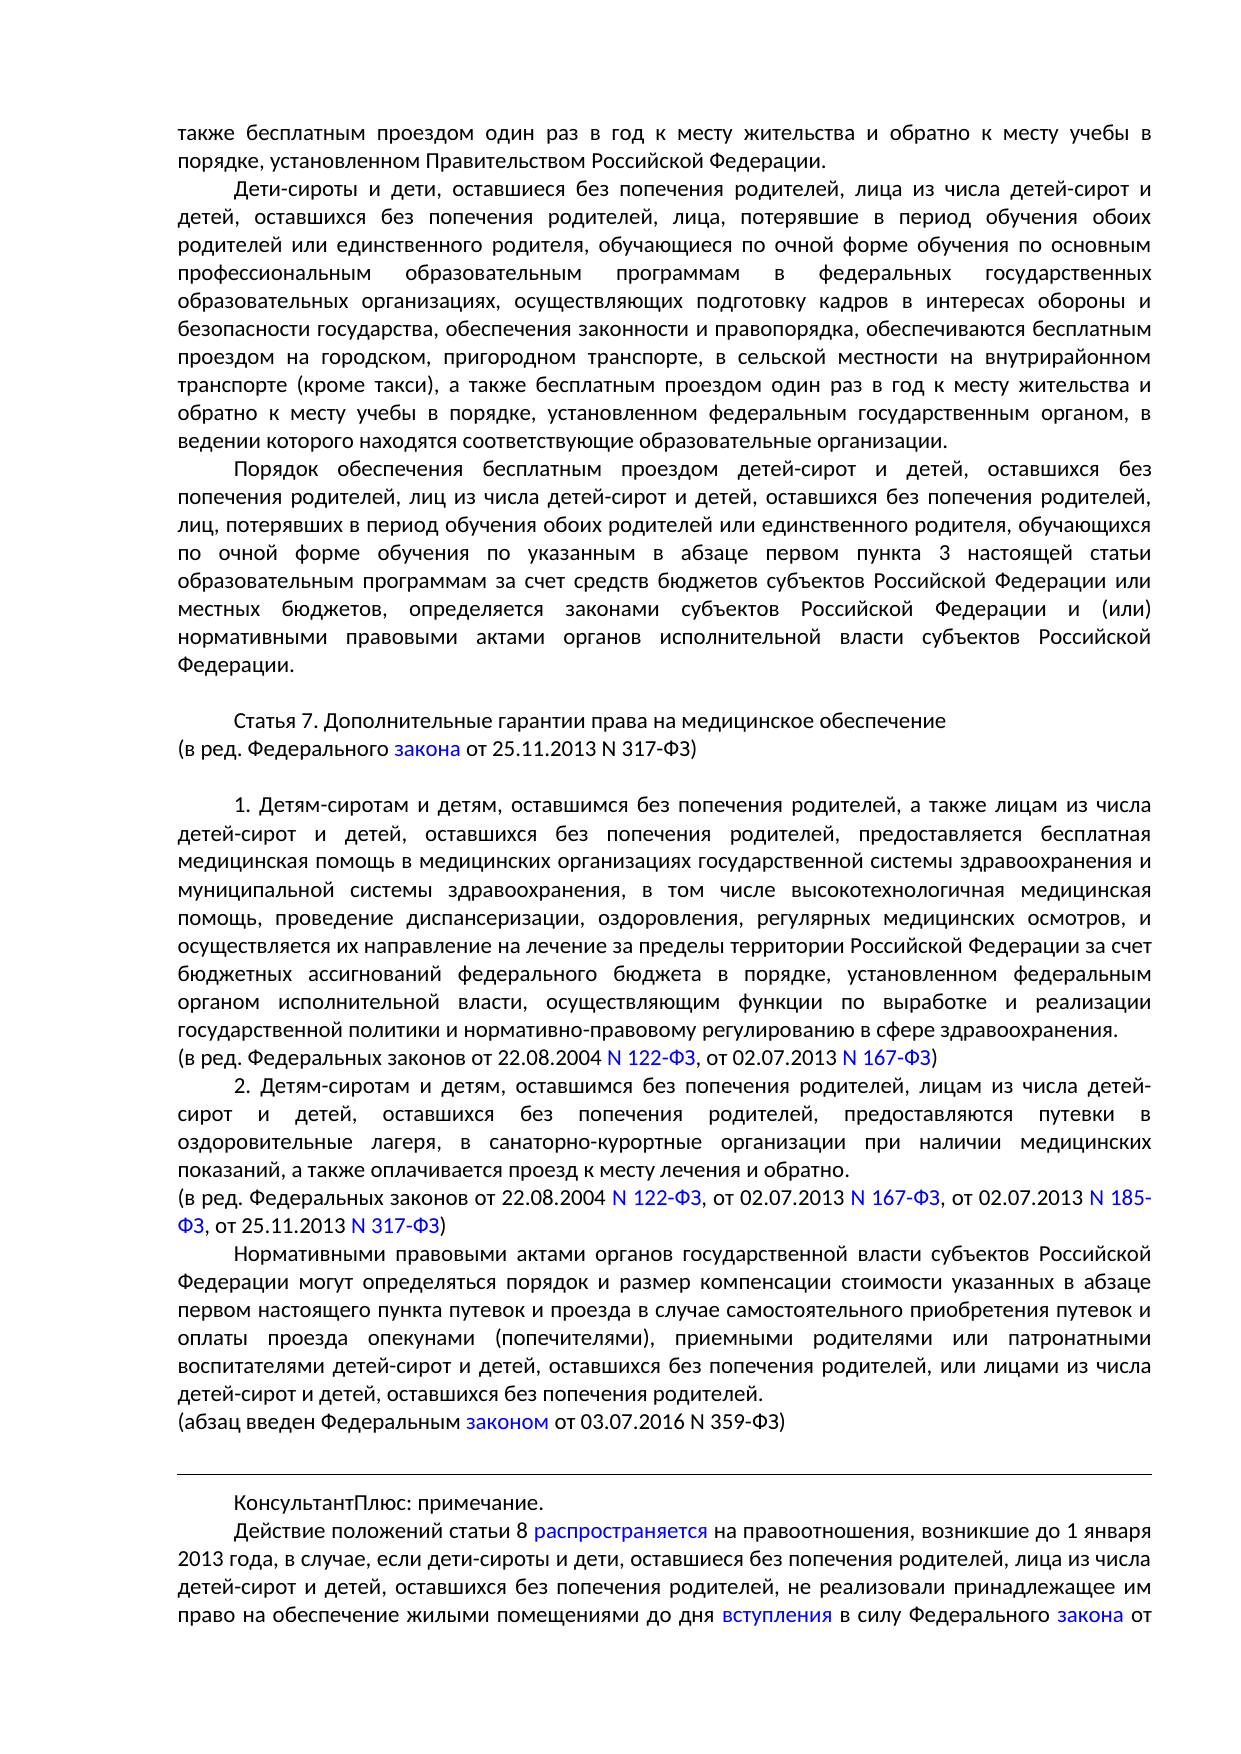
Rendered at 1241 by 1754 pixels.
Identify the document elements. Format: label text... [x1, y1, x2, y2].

text (в ред. Федеральных законов от 22.08.2004 N 122-ФЗ, от 02.07.2013 N 167-ФЗ) [177, 1043, 1152, 1071]
text 1. Детям-сиротам и детям, оставшимся без попечения родителей, а также лицам из числа детей-сирот и детей, оставшихся без попечения родителей, предоставляется бесплатная медицинская помощь в медицинских организациях государственной системы здравоохранения и муниципальной системы здравоохранения, в том числе высокотехнологичная медицинская помощь, проведение диспансеризации, оздоровления, регулярных медицинских осмотров, и осуществляется их направление на лечение за пределы территории Российской Федерации за счет бюджетных ассигнований федерального бюджета в порядке, установленном федеральным органом исполнительной власти, осуществляющим функции по выработке и реализации государственной политики и нормативно-правовому регулированию в сфере здравоохранения. [177, 791, 1152, 1043]
text Нормативными правовыми актами органов государственной власти субъектов Российской Федерации могут определяться порядок и размер компенсации стоимости указанных в абзаце первом настоящего пункта путевок и проезда в случае самостоятельного приобретения путевок и оплаты проезда опекунами (попечителями), приемными родителями или патронатными воспитателями детей-сирот и детей, оставшихся без попечения родителей, или лицами из числа детей-сирот и детей, оставшихся без попечения родителей. [177, 1239, 1152, 1407]
text (абзац введен Федеральным законом от 03.07.2016 N 359-ФЗ) [177, 1407, 1152, 1435]
text (в ред. Федерального закона от 25.11.2013 N 317-ФЗ) [177, 734, 1152, 763]
text Порядок обеспечения бесплатным проездом детей-сирот и детей, оставшихся без попечения родителей, лиц из числа детей-сирот и детей, оставшихся без попечения родителей, лиц, потерявших в период обучения обоих родителей или единственного родителя, обучающихся по очной форме обучения по указанным в абзаце первом пункта 3 настоящей статьи образовательным программам за счет средств бюджетов субъектов Российской Федерации или местных бюджетов, определяется законами субъектов Российской Федерации и (или) нормативными правовыми актами органов исполнительной власти субъектов Российской Федерации. [177, 454, 1152, 678]
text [177, 1516, 1152, 1628]
text (в ред. Федеральных законов от 22.08.2004 N 122-ФЗ, от 02.07.2013 N 167-ФЗ, от 02.07.2013 N 185-ФЗ, от 25.11.2013 N 317-ФЗ) [177, 1183, 1152, 1239]
text Дети-сироты и дети, оставшиеся без попечения родителей, лица из числа детей-сирот и детей, оставшихся без попечения родителей, лица, потерявшие в период обучения обоих родителей или единственного родителя, обучающиеся по очной форме обучения по основным профессиональным образовательным программам в федеральных государственных образовательных организациях, осуществляющих подготовку кадров в интересах обороны и безопасности государства, обеспечения законности и правопорядка, обеспечиваются бесплатным проездом на городском, пригородном транспорте, в сельской местности на внутрирайонном транспорте (кроме такси), а также бесплатным проездом один раз в год к месту жительства и обратно к месту учебы в порядке, установленном федеральным государственным органом, в ведении которого находятся соответствующие образовательные организации. [177, 174, 1152, 454]
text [177, 118, 1152, 174]
text 2. Детям-сиротам и детям, оставшимся без попечения родителей, лицам из числа детей-сирот и детей, оставшихся без попечения родителей, предоставляются путевки в оздоровительные лагеря, в санаторно-курортные организации при наличии медицинских показаний, а также оплачивается проезд к месту лечения и обратно. [177, 1071, 1152, 1183]
text Статья 7. Дополнительные гарантии права на медицинское обеспечение [177, 707, 1152, 734]
text КонсультантПлюс: примечание. [177, 1488, 1152, 1516]
